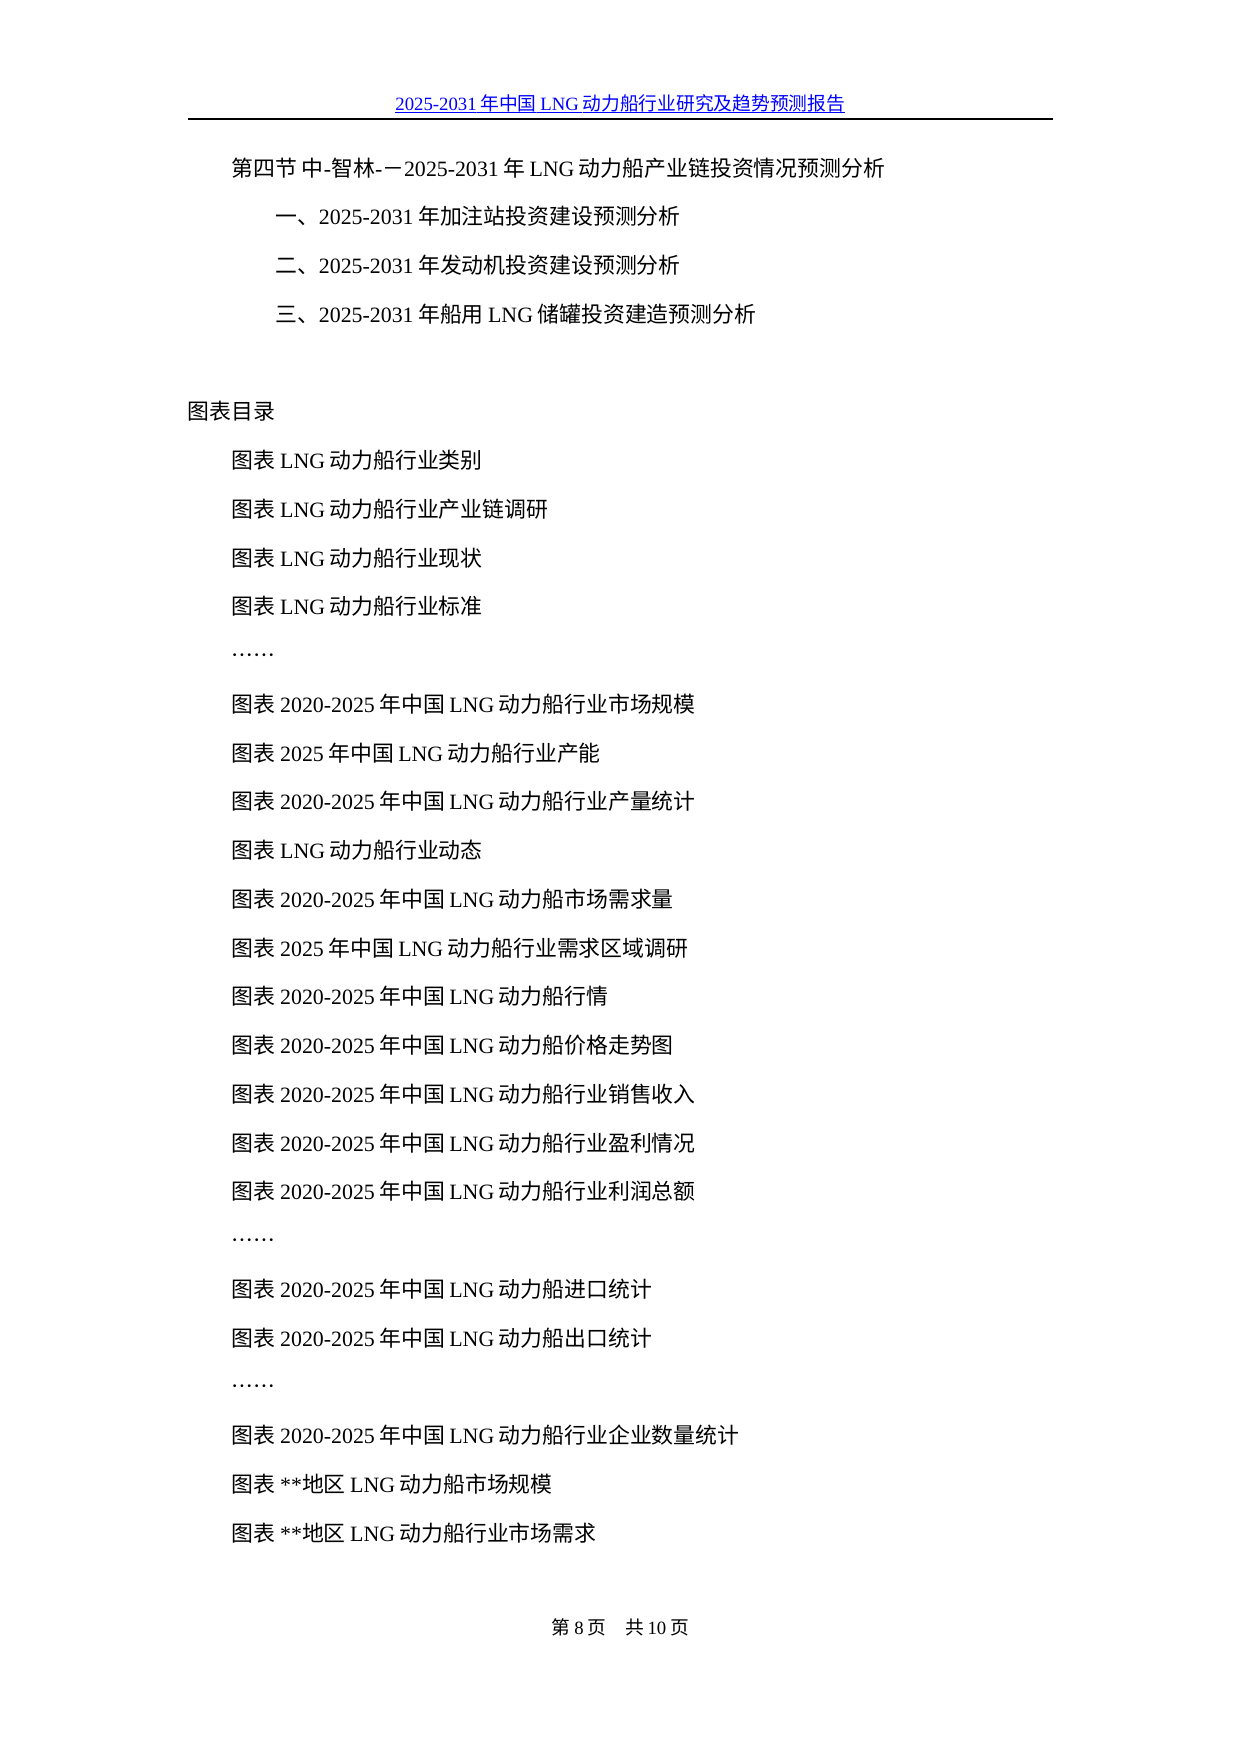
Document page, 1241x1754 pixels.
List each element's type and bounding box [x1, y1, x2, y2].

text [187, 150, 1053, 1548]
